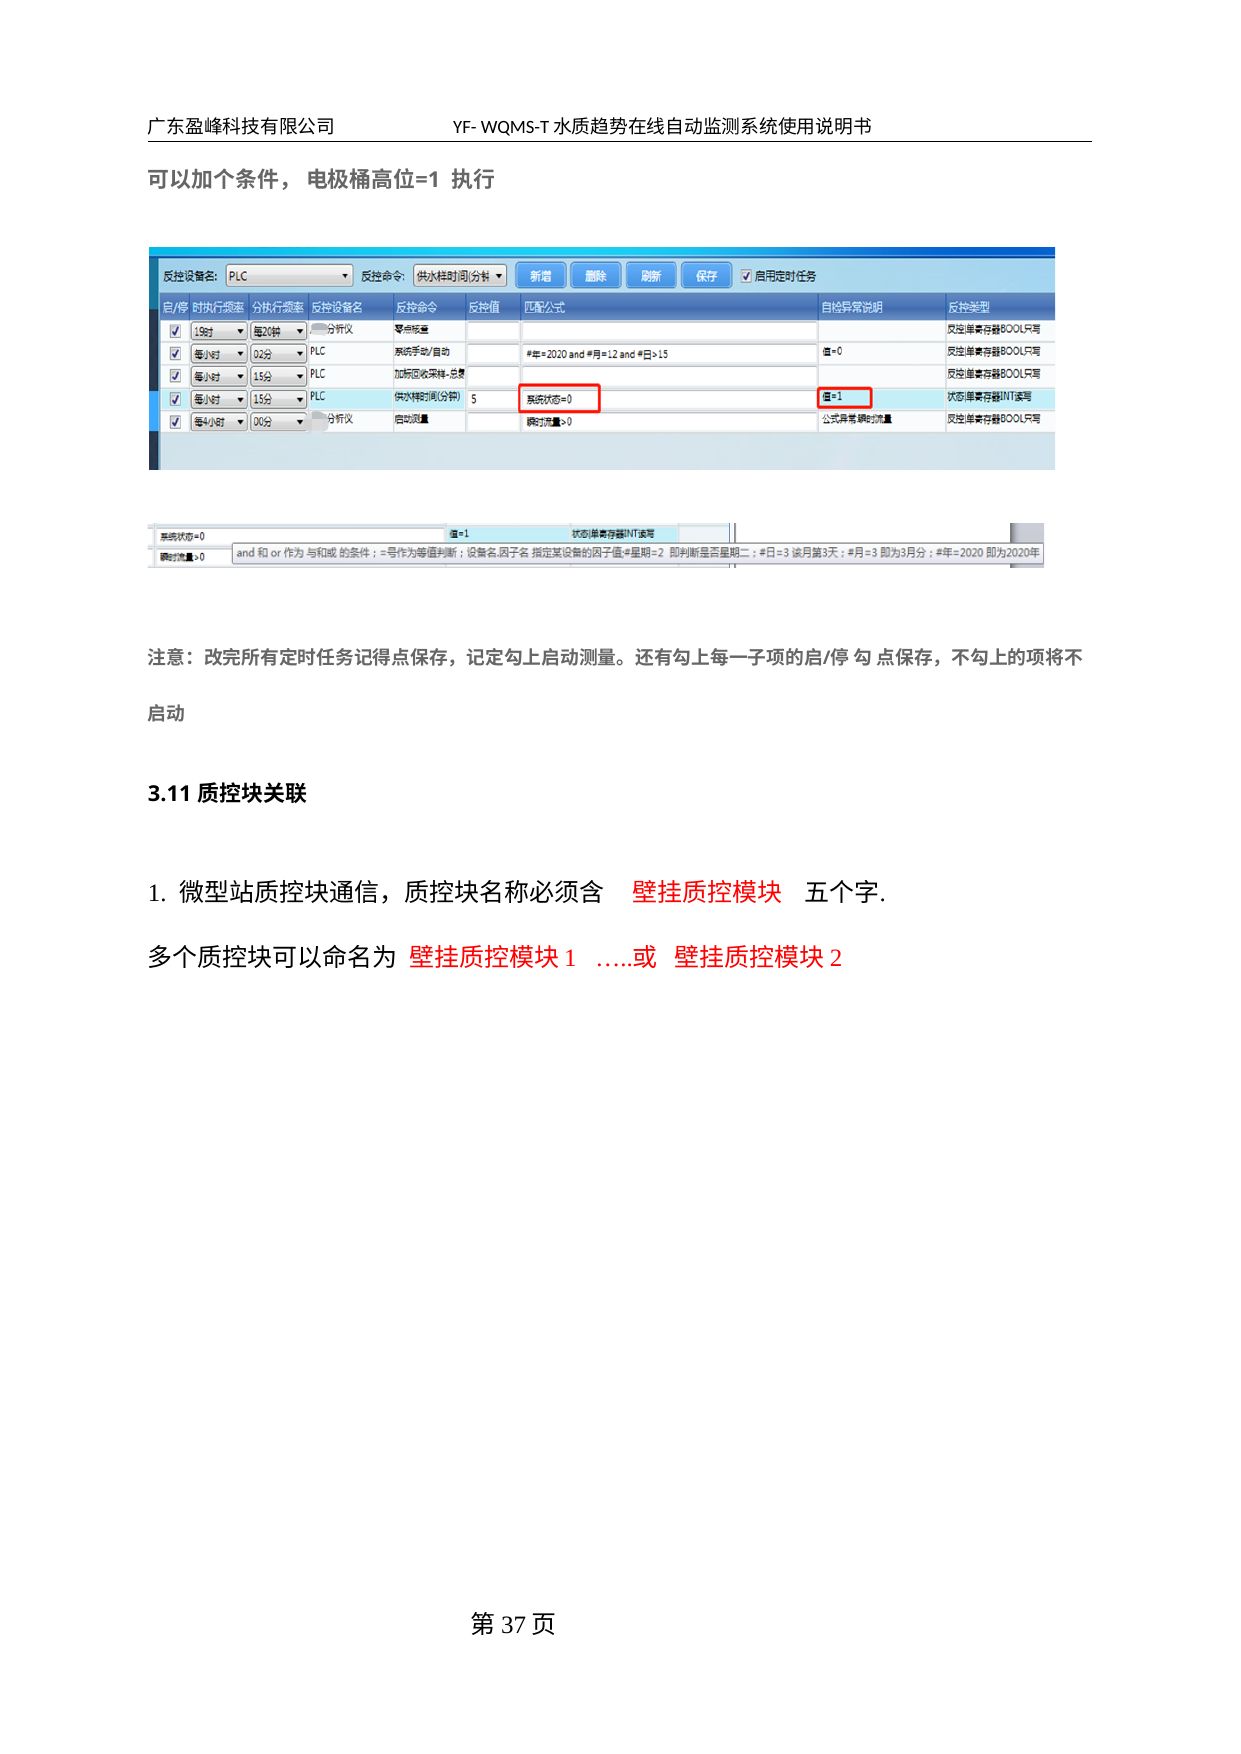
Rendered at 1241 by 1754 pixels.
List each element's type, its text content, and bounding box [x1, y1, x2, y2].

subtitle 可以加个条件， 电极桶高位=1 执行 [148, 162, 1092, 194]
subtitle 注意：改完所有定时任务记得点保存，记定勾上启动测量。还有勾上每一子项的启/停 勾 点保存，不勾上的项将不启动 [148, 640, 1092, 729]
subtitle 3.11 质控块关联 [148, 776, 1092, 808]
picture [147, 247, 1055, 470]
text 1. 微型站质控块通信，质控块名称必须含 壁挂质控模块 五个字. [148, 858, 1092, 923]
picture [147, 523, 1045, 568]
text 多个质控块可以命名为 壁挂质控模块1 …..或 壁挂质控模块2 [148, 923, 1092, 988]
